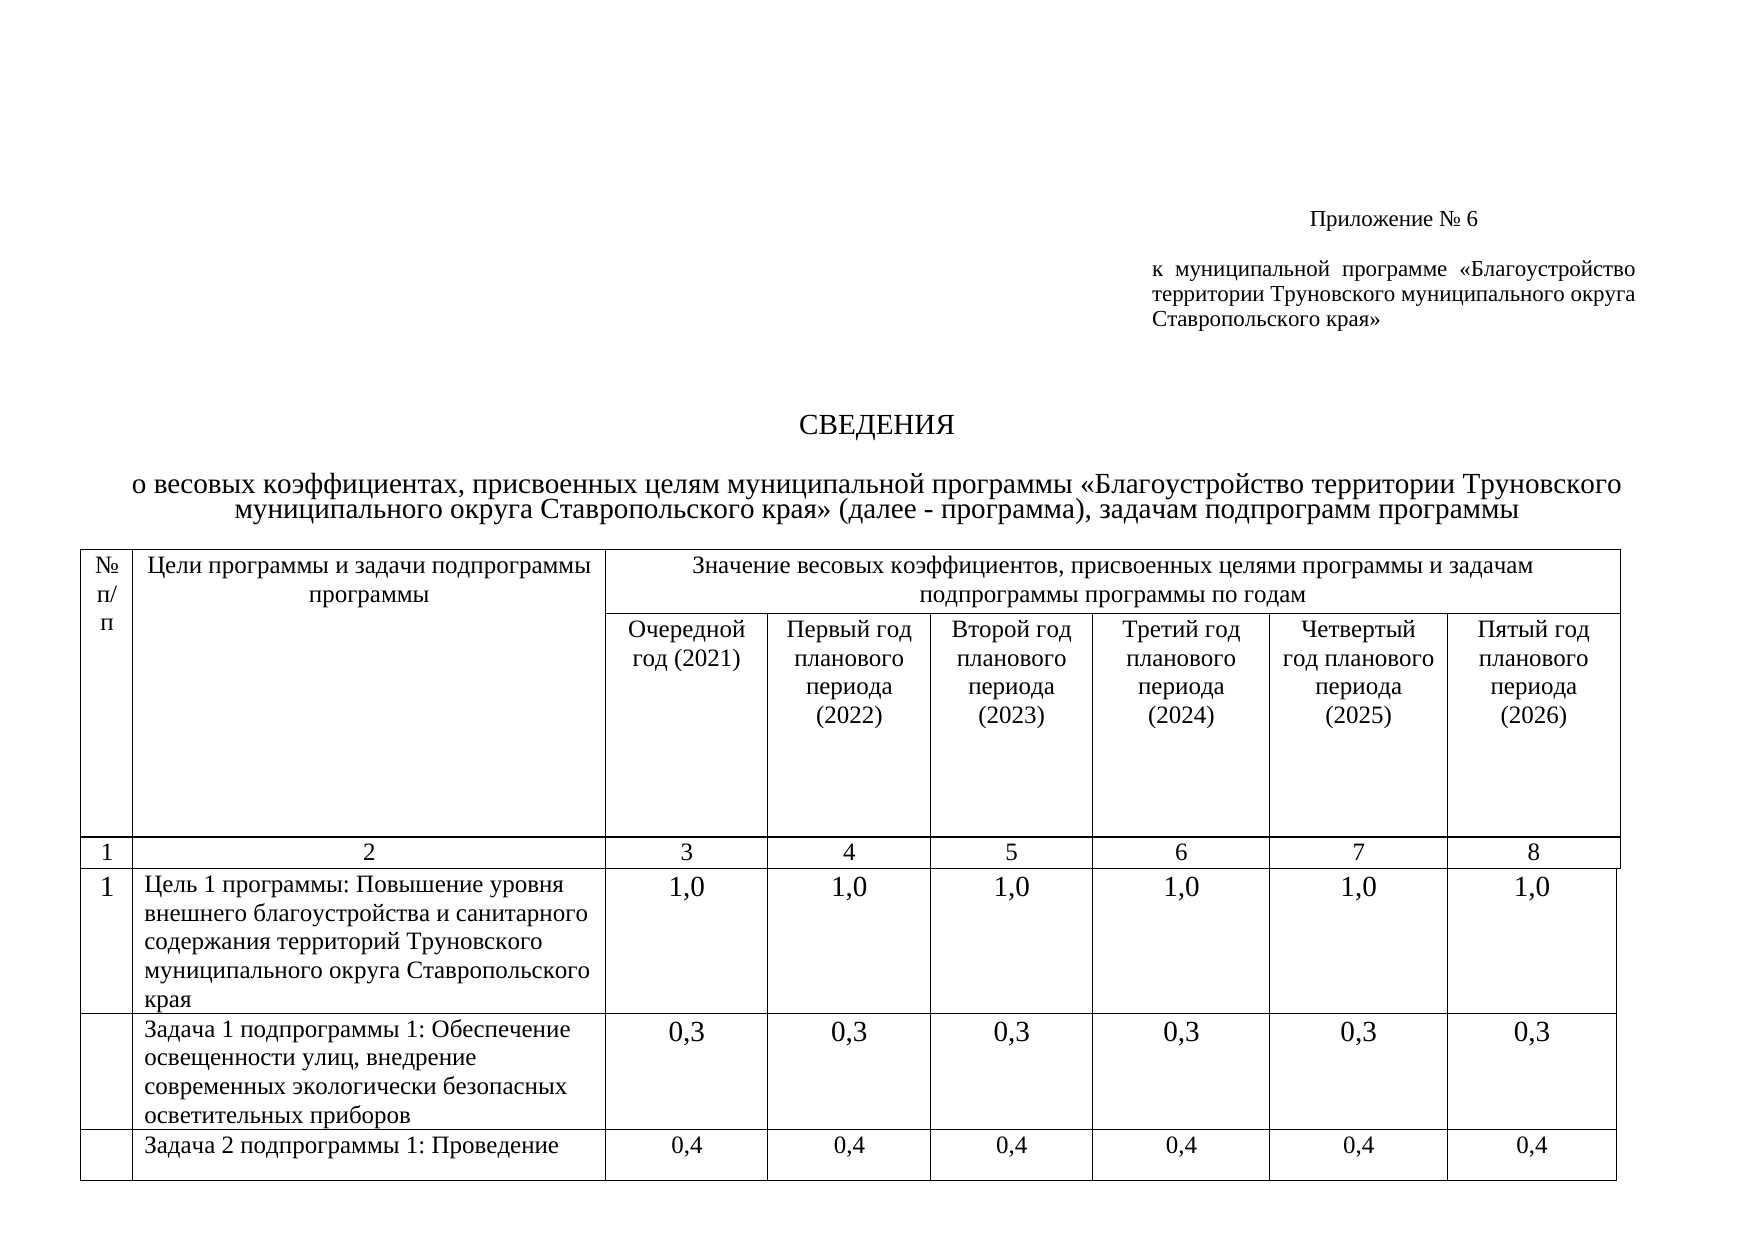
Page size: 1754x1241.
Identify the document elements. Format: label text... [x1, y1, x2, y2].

table_cell 0,3 [1270, 1014, 1447, 1129]
table_cell 0,3 [606, 1014, 767, 1129]
text Приложение № 6 [1152, 207, 1636, 232]
table_cell 0,3 [1448, 1014, 1616, 1129]
table_cell Первый год планового периода (2022) [768, 614, 930, 836]
table_cell 2 [133, 838, 605, 868]
table_cell 8 [1448, 838, 1620, 868]
table_cell 6 [1093, 838, 1269, 868]
table_cell 1,0 [606, 869, 767, 1013]
table_cell 0,4 [768, 1130, 930, 1180]
table_cell 0,4 [1448, 1130, 1616, 1180]
table_cell 1,0 [931, 869, 1092, 1013]
table_cell 1,0 [1093, 869, 1269, 1013]
table_cell Третий год планового периода (2024) [1093, 614, 1269, 836]
table_cell Очередной год (2021) [606, 614, 767, 836]
table_header Значение весовых коэффициентов, присвоенных целями программы и задачам подпрограммы программы по годам [606, 550, 1620, 613]
table_cell 7 [1270, 838, 1447, 868]
text о весовых коэффициентах, присвоенных целям муниципальной программы «Благоустройство территории Труновского муниципального округа Ставропольского края» (далее - программа), задачам подпрограмм программы [118, 474, 1636, 524]
table_cell 0,4 [931, 1130, 1092, 1180]
table_cell 4 [768, 838, 930, 868]
table_cell 0,3 [1093, 1014, 1269, 1129]
table_cell Пятый год планового периода (2026) [1448, 614, 1620, 836]
table_header Цели программы и задачи подпрограммы программы [133, 550, 605, 836]
table_cell [81, 1130, 132, 1180]
table_cell 5 [931, 838, 1092, 868]
table_cell Второй год планового периода (2023) [931, 614, 1092, 836]
text Сведения [118, 407, 1636, 440]
table_cell 0,4 [1270, 1130, 1447, 1180]
table_cell 1,0 [1270, 869, 1447, 1013]
table_cell 1 [81, 869, 132, 1013]
table_cell 1 [81, 838, 132, 868]
table_cell 0,3 [931, 1014, 1092, 1129]
table_cell 1,0 [768, 869, 930, 1013]
table_cell 0,4 [1093, 1130, 1269, 1180]
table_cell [133, 1130, 605, 1180]
table_cell 3 [606, 838, 767, 868]
table_cell Цель 1 программы: Повышение уровня внешнего благоустройства и санитарного содержания территорий Труновского муниципального округа Ставропольского края [133, 869, 605, 1013]
text к муниципальной программе «Благоустройство территории Труновского муниципального округа Ставропольского края» [1152, 257, 1636, 332]
table_cell Задача 1 подпрограммы 1: Обеспечение освещенности улиц, внедрение современных экологически безопасных осветительных приборов [133, 1014, 605, 1129]
table_cell 0,4 [606, 1130, 767, 1180]
table_cell [81, 1014, 132, 1129]
table_header № п/п [81, 550, 132, 836]
table_cell Четвертый год планового периода (2025) [1270, 614, 1447, 836]
table_cell 0,3 [768, 1014, 930, 1129]
table_cell 1,0 [1448, 869, 1616, 1013]
